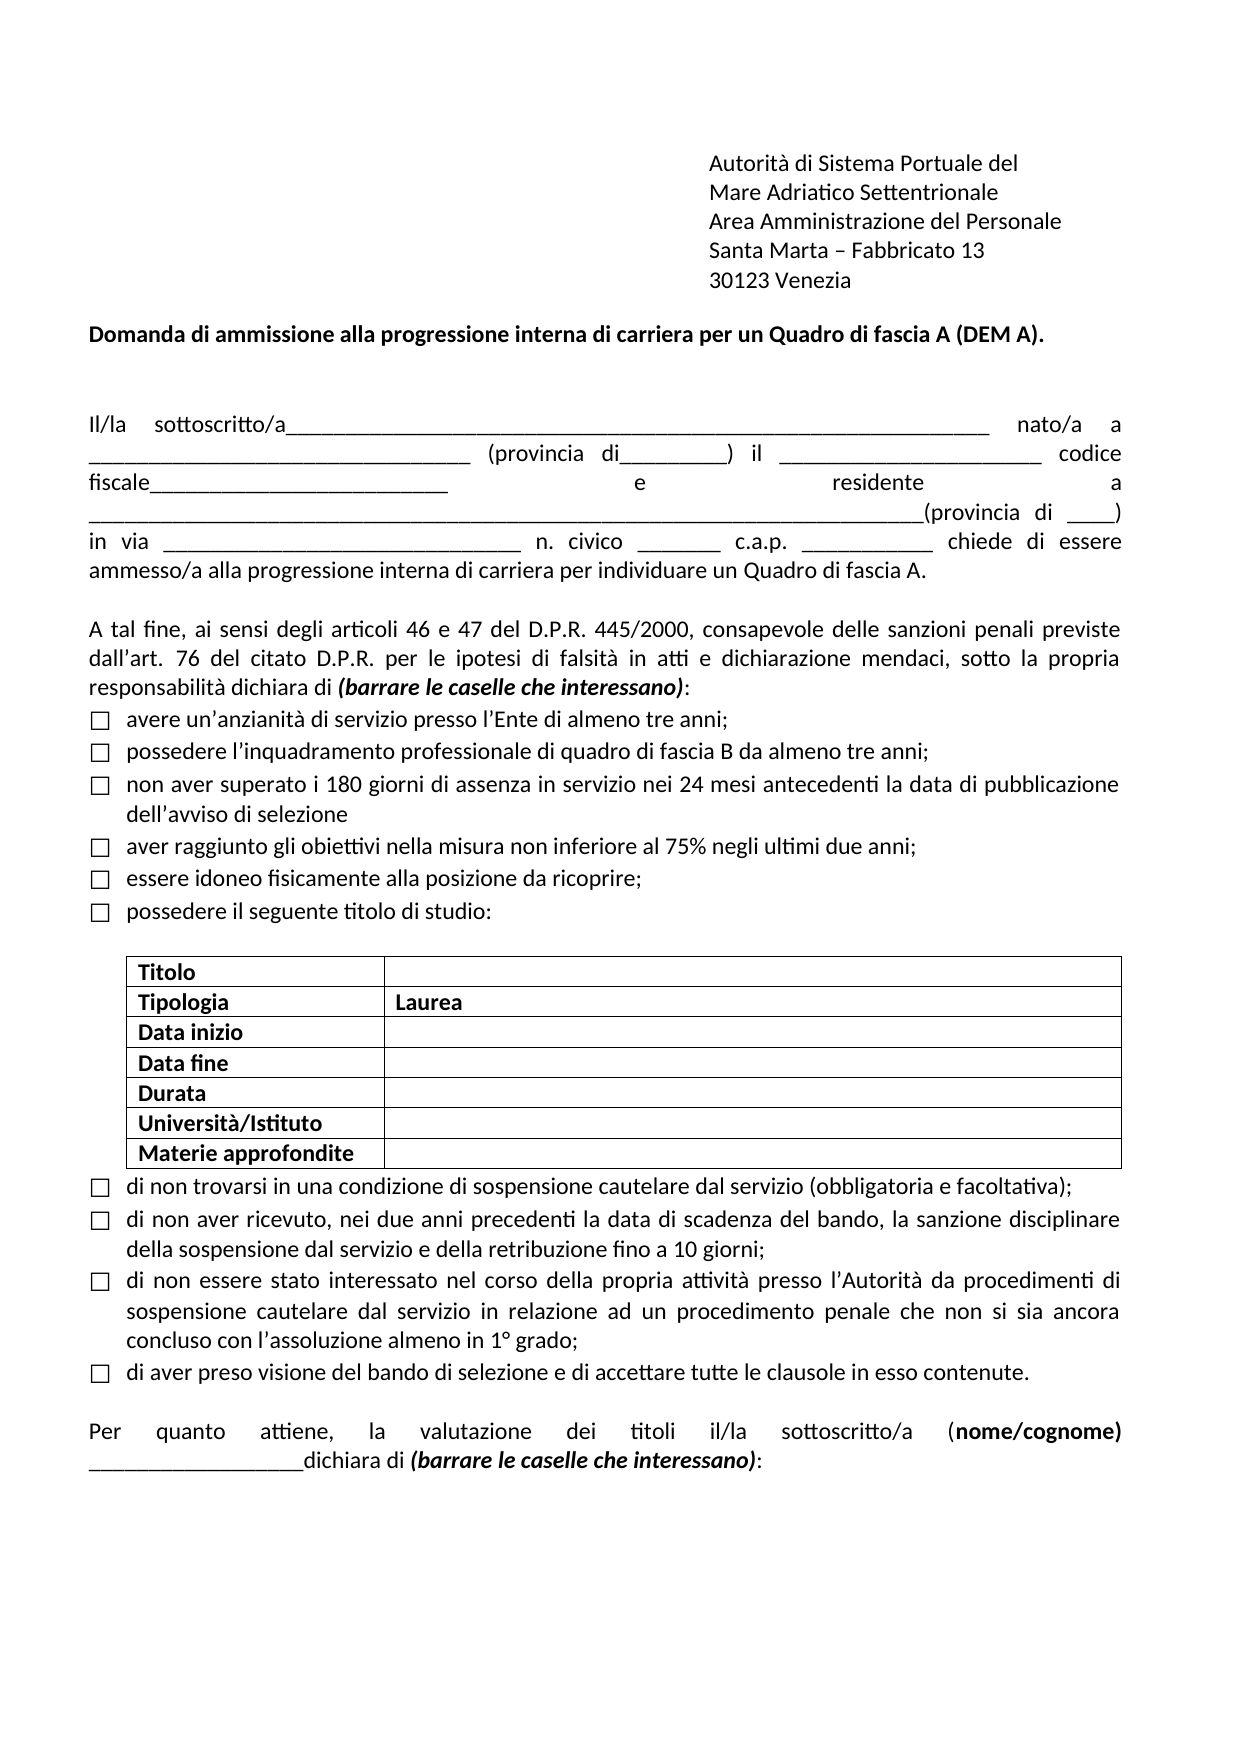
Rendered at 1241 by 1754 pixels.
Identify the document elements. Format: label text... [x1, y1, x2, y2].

list possedere il seguente titolo di studio: [89, 894, 1122, 926]
text Santa Marta – Fabbricato 13 [709, 235, 1122, 265]
table_cell [385, 1048, 1121, 1077]
table_cell [385, 1017, 1121, 1047]
text 30123 Venezia [709, 265, 1122, 294]
table_cell Università/Istituto [127, 1108, 384, 1137]
text Il/la sottoscritto/a___________________________________________________________ nato/a a ________________________________ (provincia di_________) il ______________________ codice fiscale_________________________ e residente a ______________________________________________________________________(provincia di ____) in via ______________________________ n. civico _______ c.a.p. ___________ chiede di essere ammesso/a alla progressione interna di carriera per individuare un Quadro di fascia A. [89, 409, 1122, 584]
table_cell [385, 1108, 1121, 1137]
text Per quanto attiene, la valutazione dei titoli il/la sottoscritto/a (nome/cognome) __________________dichiara di (barrare le caselle che interessano): [89, 1416, 1122, 1475]
list essere idoneo fisicamente alla posizione da ricoprire; [89, 861, 1122, 894]
text Domanda di ammissione alla progressione interna di carriera per un Quadro di fascia A (DEM A). [89, 319, 1122, 348]
text Mare Adriatico Settentrionale [709, 177, 1122, 206]
table_cell Laurea [385, 987, 1121, 1016]
table_cell [385, 1139, 1121, 1168]
list di aver preso visione del bando di selezione e di accettare tutte le clausole in esso contenute. [89, 1354, 1122, 1387]
list non aver superato i 180 giorni di assenza in servizio nei 24 mesi antecedenti la data di pubblicazione dell’avviso di selezione [89, 767, 1122, 828]
list possedere l’inquadramento professionale di quadro di fascia B da almeno tre anni; [89, 734, 1122, 767]
list di non trovarsi in una condizione di sospensione cautelare dal servizio (obbligatoria e facoltativa); [89, 1169, 1122, 1201]
table_cell [385, 1078, 1121, 1107]
list di non aver ricevuto, nei due anni precedenti la data di scadenza del bando, la sanzione disciplinare della sospensione dal servizio e della retribuzione fino a 10 giorni; [89, 1201, 1122, 1263]
text Autorità di Sistema Portuale del [709, 148, 1122, 177]
table_cell Data inizio [127, 1017, 384, 1047]
list di non essere stato interessato nel corso della propria attività presso l’Autorità da procedimenti di sospensione cautelare dal servizio in relazione ad un procedimento penale che non si sia ancora concluso con l’assoluzione almeno in 1° grado; [89, 1263, 1122, 1354]
table_header [385, 957, 1121, 986]
table_cell Durata [127, 1078, 384, 1107]
table_cell Materie approfondite [127, 1139, 384, 1168]
text Area Amministrazione del Personale [709, 206, 1122, 235]
table_cell Tipologia [127, 987, 384, 1016]
list aver raggiunto gli obiettivi nella misura non inferiore al 75% negli ultimi due anni; [89, 828, 1122, 861]
table_header Titolo [127, 957, 384, 986]
list avere un’anzianità di servizio presso l’Ente di almeno tre anni; [89, 701, 1122, 734]
table_cell Data fine [127, 1048, 384, 1077]
text A tal fine, ai sensi degli articoli 46 e 47 del D.P.R. 445/2000, consapevole delle sanzioni penali previste dall’art._76 del citato D.P.R. per le ipotesi di falsità in atti e dichiarazione mendaci, sotto la propria responsabilità dichiara di (barrare le caselle che interessano): [89, 614, 1122, 701]
